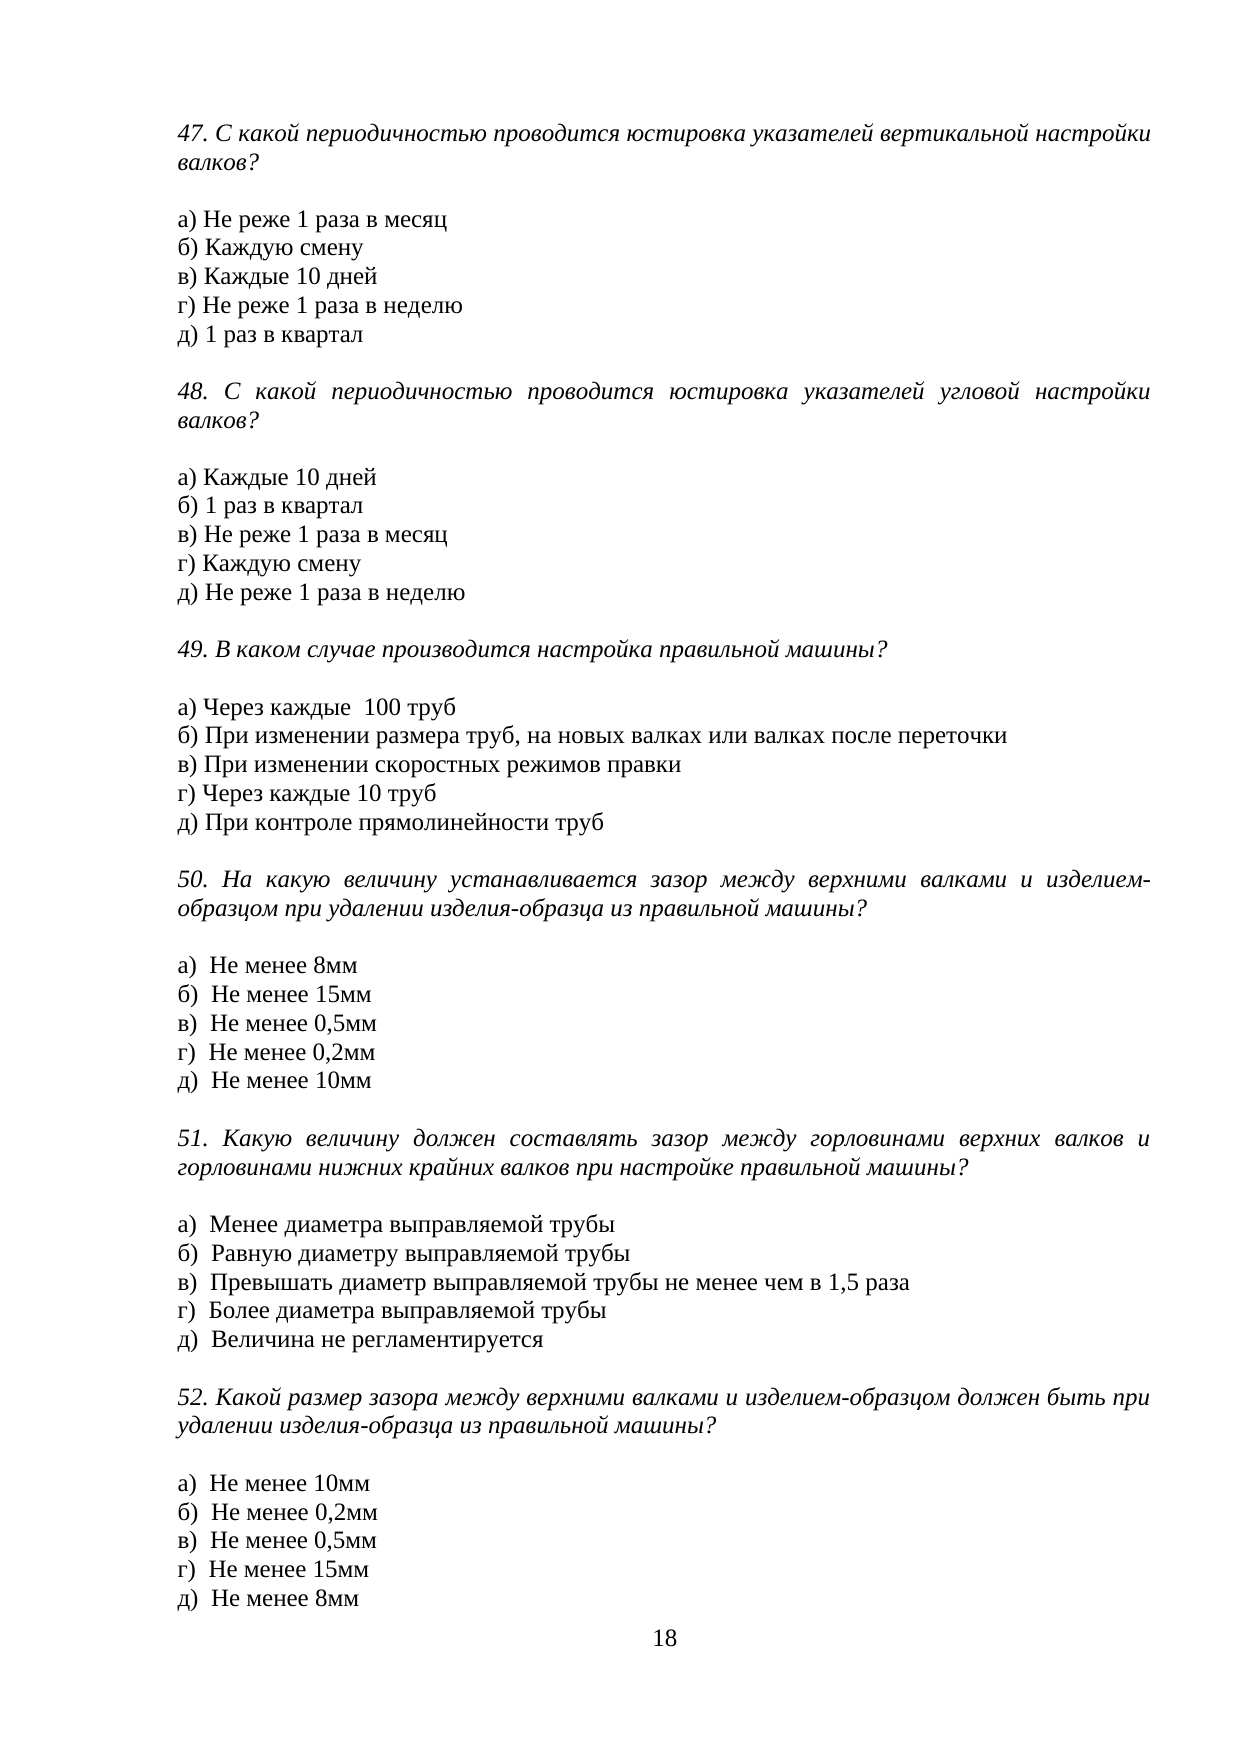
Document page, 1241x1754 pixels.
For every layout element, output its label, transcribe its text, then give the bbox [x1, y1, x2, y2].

text г) Не реже 1 раза в неделю [177, 290, 1152, 319]
text 51. Какую величину должен составлять зазор между горловинами верхних валков и горловинами нижних крайних валков при настройке правильной машины? [177, 1123, 1152, 1180]
text д) Не менее 10мм [177, 1065, 1152, 1094]
text в) Не реже 1 раза в месяц [177, 519, 1152, 548]
text д) Не менее 8мм [177, 1583, 1152, 1612]
text д) Величина не регламентируется [177, 1324, 1152, 1353]
text д) Не реже 1 раза в неделю [177, 577, 1152, 605]
text 47. С какой периодичностью проводится юстировка указателей вертикальной настройки валков? [177, 118, 1152, 176]
text а) Через каждые 100 труб [177, 692, 1152, 720]
text в) Каждые 10 дней [177, 261, 1152, 290]
text б) Не менее 15мм [177, 979, 1152, 1008]
text г) Через каждые 10 труб [177, 778, 1152, 807]
text б) При изменении размера труб, на новых валках или валках после переточки [177, 720, 1152, 749]
text а) Не реже 1 раза в месяц [177, 204, 1152, 232]
text г) Не менее 0,2мм [177, 1037, 1152, 1065]
text 52. Какой размер зазора между верхними валками и изделием-образцом должен быть при удалении изделия-образца из правильной машины? [177, 1382, 1152, 1439]
text б) Каждую смену [177, 232, 1152, 261]
text 50. На какую величину устанавливается зазор между верхними валками и изделием-образцом при удалении изделия-образца из правильной машины? [177, 864, 1152, 922]
text в) Не менее 0,5мм [177, 1008, 1152, 1037]
text д) 1 раз в квартал [177, 319, 1152, 347]
text б) Равную диаметру выправляемой трубы [177, 1238, 1152, 1267]
text б) Не менее 0,2мм [177, 1497, 1152, 1525]
text а) Не менее 8мм [177, 950, 1152, 979]
text д) При контроле прямолинейности труб [177, 807, 1152, 835]
text в) Превышать диаметр выправляемой трубы не менее чем в 1,5 раза [177, 1267, 1152, 1295]
text в) Не менее 0,5мм [177, 1525, 1152, 1554]
text а) Не менее 10мм [177, 1468, 1152, 1497]
text г) Не менее 15мм [177, 1554, 1152, 1583]
text б) 1 раз в квартал [177, 490, 1152, 519]
text а) Менее диаметра выправляемой трубы [177, 1209, 1152, 1238]
text в) При изменении скоростных режимов правки [177, 749, 1152, 778]
text а) Каждые 10 дней [177, 462, 1152, 490]
text 48. С какой периодичностью проводится юстировка указателей угловой настройки валков? [177, 376, 1152, 434]
text г) Более диаметра выправляемой трубы [177, 1295, 1152, 1324]
text г) Каждую смену [177, 548, 1152, 577]
text 49. В каком случае производится настройка правильной машины? [177, 634, 1152, 663]
